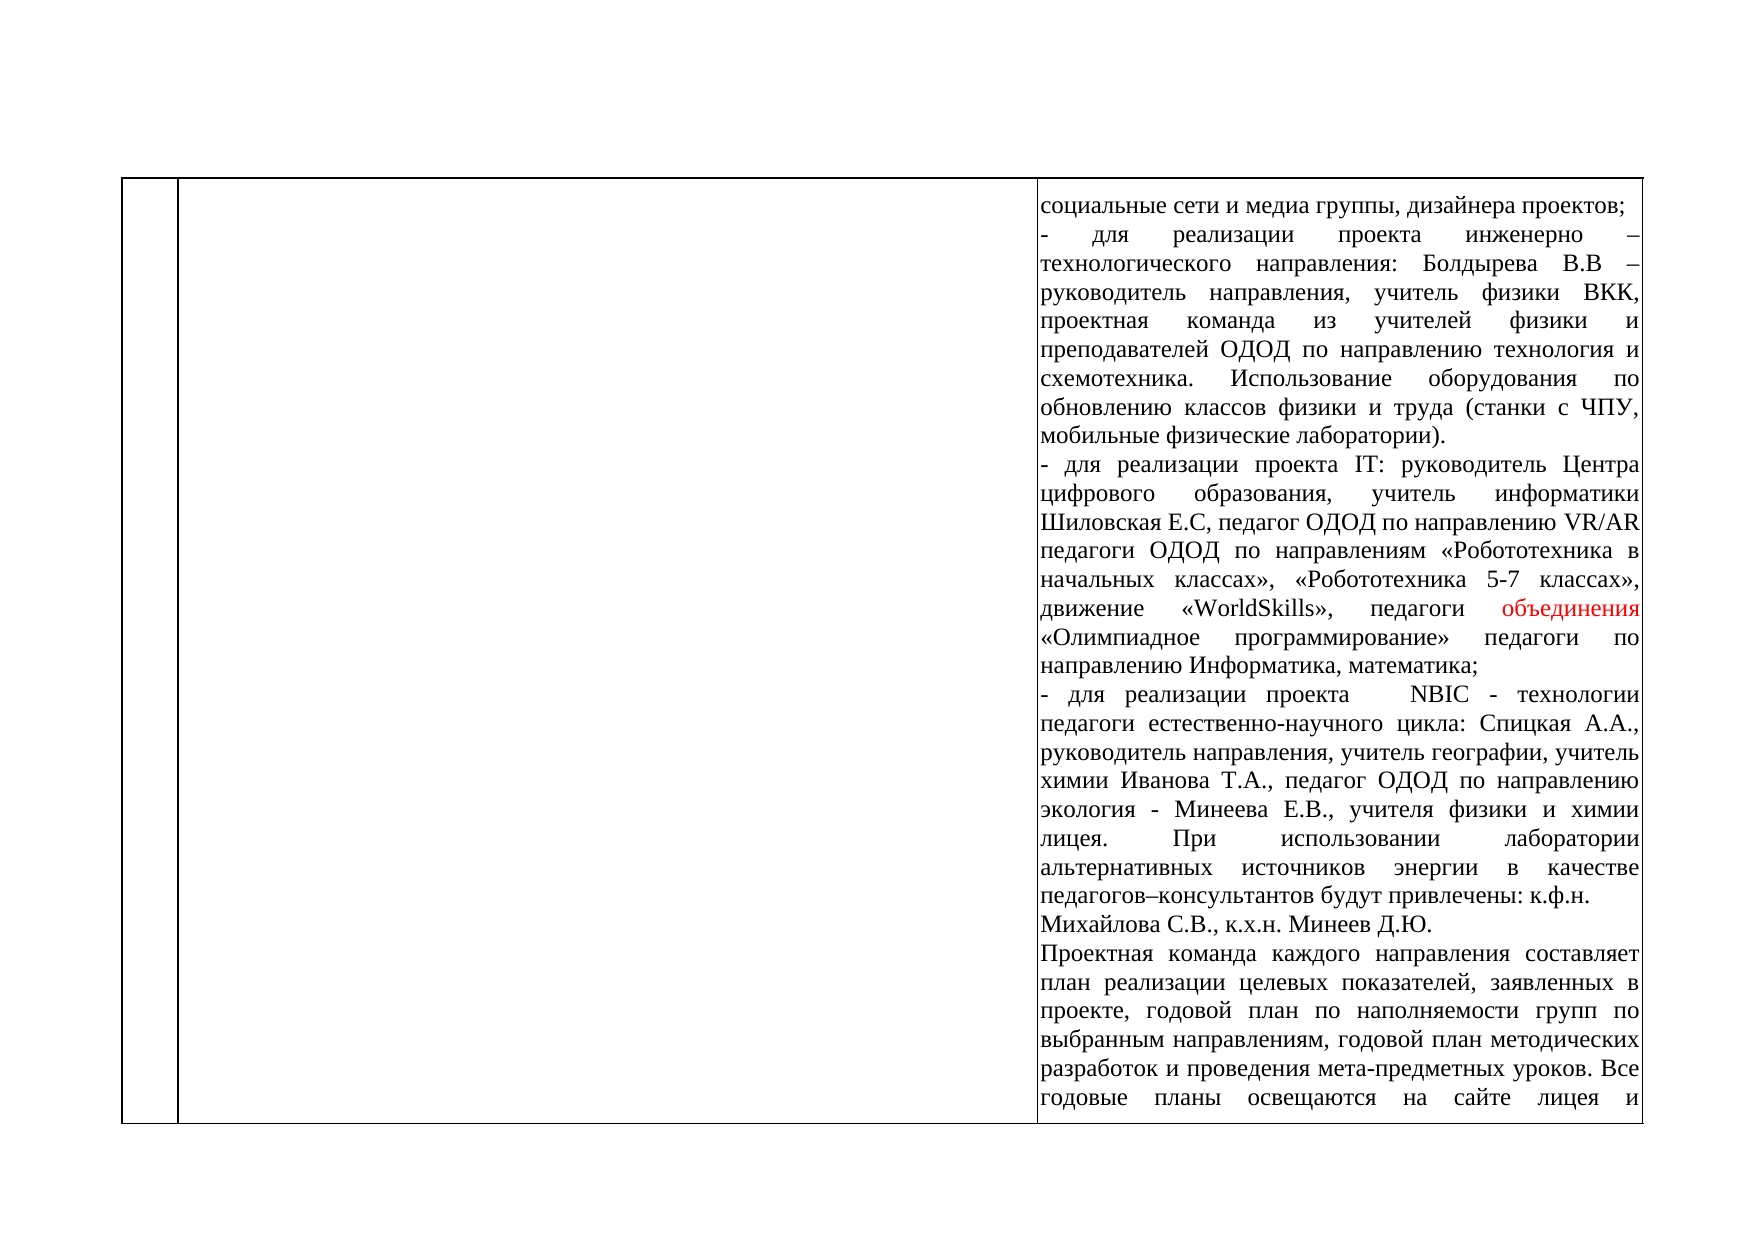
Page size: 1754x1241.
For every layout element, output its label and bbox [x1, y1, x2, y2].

table_cell [1038, 179, 1642, 1122]
table_cell [179, 179, 1037, 1122]
table_cell [123, 179, 177, 1122]
